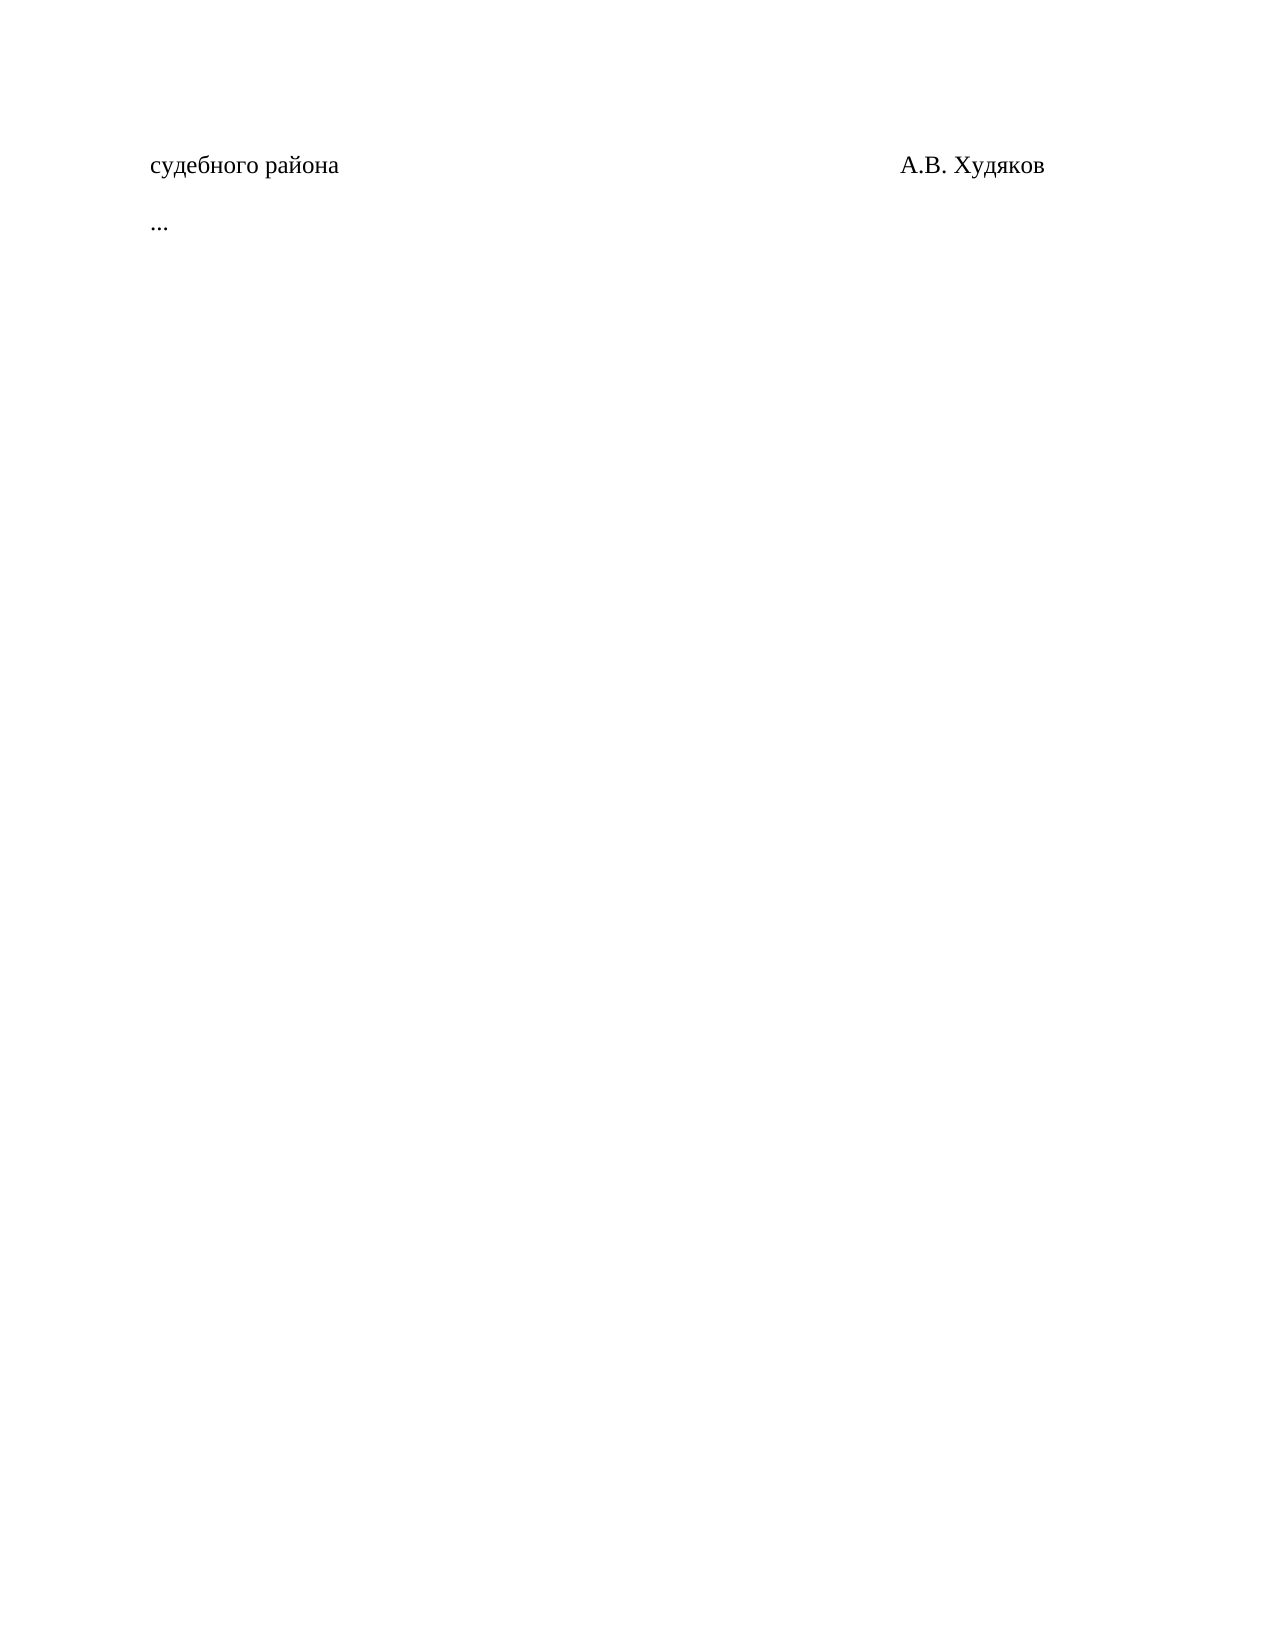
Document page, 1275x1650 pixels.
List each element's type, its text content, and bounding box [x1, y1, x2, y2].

text ... [150, 207, 1125, 236]
text судебного района А.В. Худяков [150, 150, 1125, 179]
